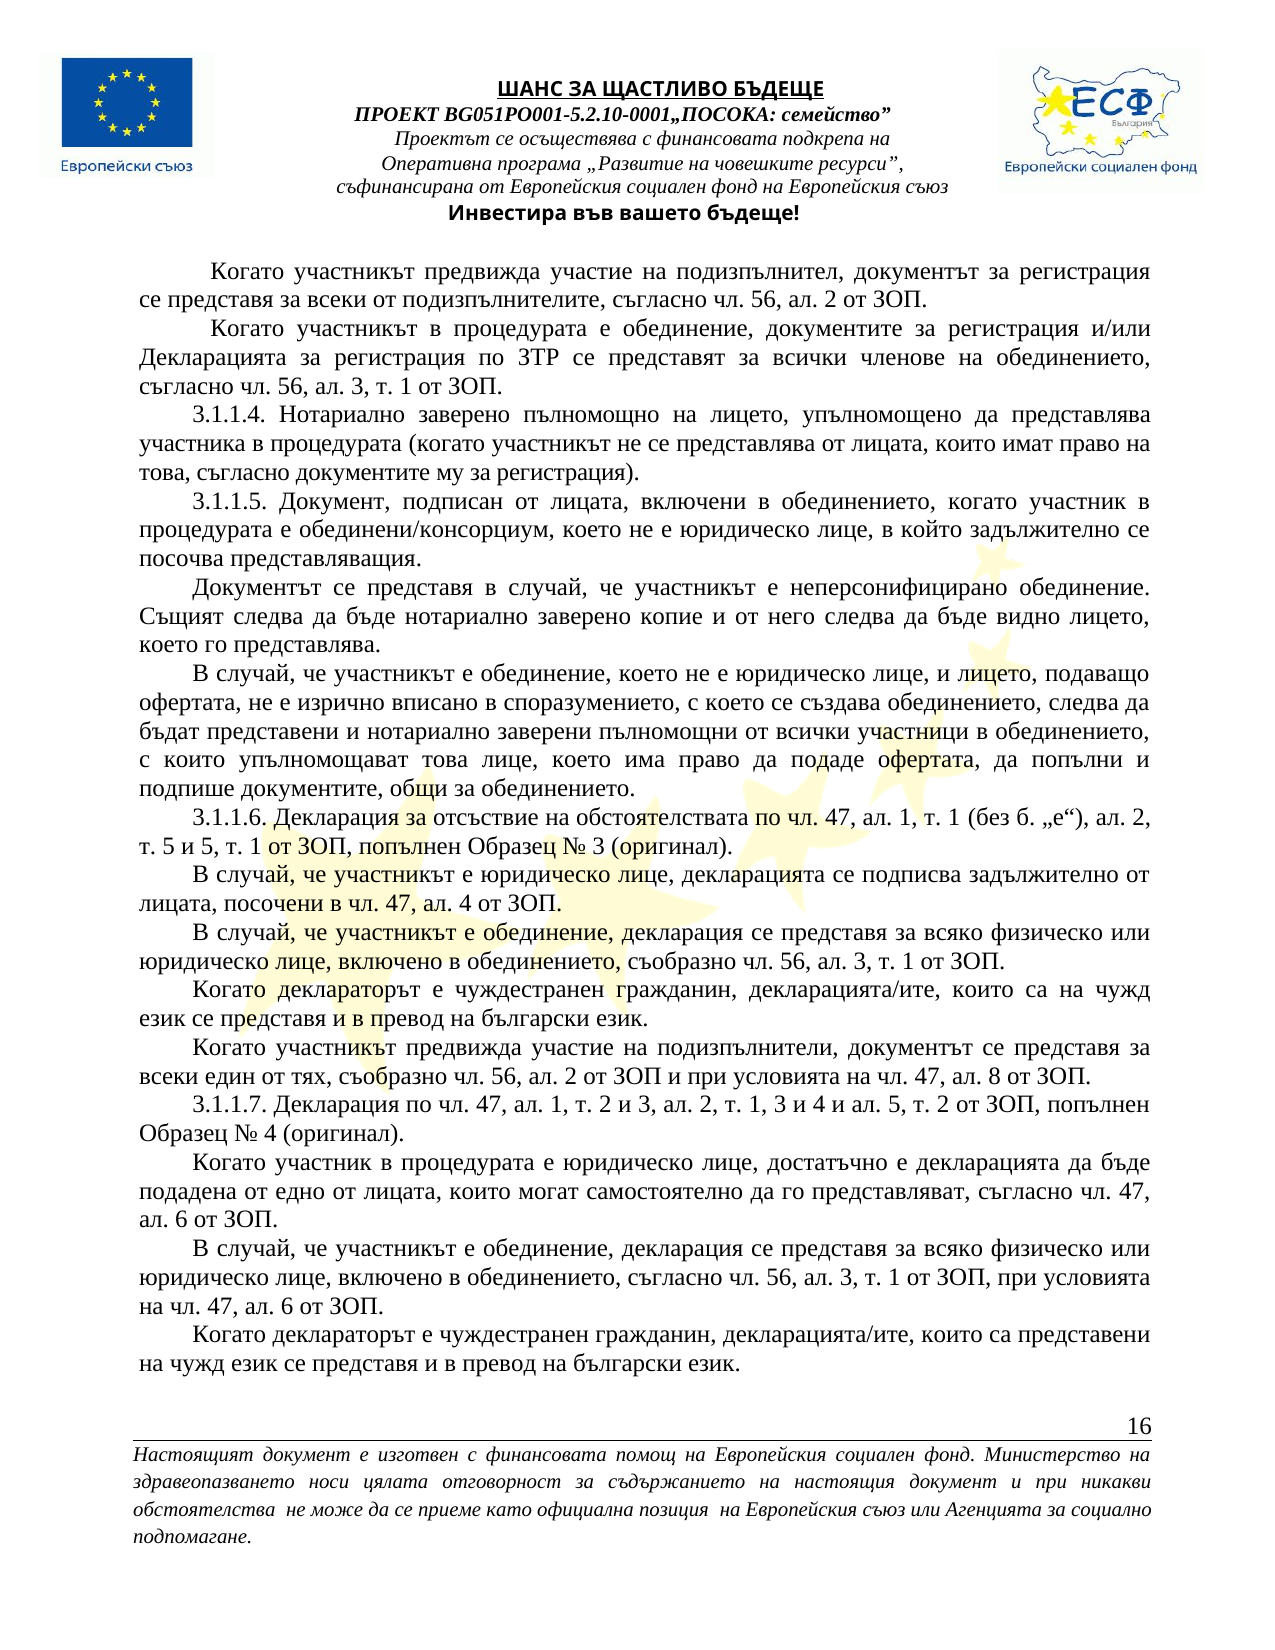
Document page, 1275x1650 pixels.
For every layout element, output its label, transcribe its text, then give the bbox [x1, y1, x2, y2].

text Документът се представя в случай, че участникът е неперсонифицирано обединение. Същият следва да бъде нотариално заверено копие и от него следва да бъде видно лицето, което го представлява. [139, 572, 1151, 658]
text В случай, че участникът е обединение, декларация се представя за всяко физическо или юридическо лице, включено в обединението, съгласно чл. 56, ал. 3, т. 1 от ЗОП, при условията на чл. 47, ал. 6 от ЗОП. [139, 1233, 1151, 1319]
picture [997, 49, 1204, 194]
text 3.1.1.5. Документ, подписан от лицата, включени в обединението, когато участник в процедурата е обединени/консорциум, което не е юридическо лице, в който задължително се посочва представляващия. [139, 486, 1151, 572]
text Когато участник в процедурата е юридическо лице, достатъчно е декларацията да бъде подадена от едно от лицата, които могат самостоятелно да го представляват, съгласно чл. 47, ал. 6 от ЗОП. [139, 1147, 1151, 1233]
text Когато участникът предвижда участие на подизпълнител, документът за регистрация се представя за всеки от подизпълнителите, съгласно чл. 56, ал. 2 от ЗОП. [139, 256, 1151, 313]
text В случай, че участникът е юридическо лице, декларацията се подписва задължително от лицата, посочени в чл. 47, ал. 4 от ЗОП. [139, 859, 1151, 917]
text Когато участникът в процедурата е обединение, документите за регистрация и/или Декларацията за регистрация по ЗТР се представят за всички членове на обединението, съгласно чл. 56, ал. 3, т. 1 от ЗОП. [139, 313, 1151, 399]
text Когато деклараторът е чуждестранен гражданин, декларацията/ите, които са представени на чужд език се представя и в превод на български език. [139, 1319, 1151, 1377]
text 3.1.1.7. Декларация по чл. 47, ал. 1, т. 2 и 3, ал. 2, т. 1, 3 и 4 и ал. 5, т. 2 от ЗОП, попълнен Образец № 4 (оригинал). [139, 1089, 1151, 1147]
text Когато деклараторът е чуждестранен гражданин, декларацията/ите, които са на чужд език се представя и в превод на български език. [139, 974, 1151, 1032]
text 3.1.1.6. Декларация за отсъствие на обстоятелствата по чл. 47, ал. 1, т. 1 (без б. „е“), ал. 2, т. 5 и 5, т. 1 от ЗОП, попълнен Образец № 3 (оригинал). [139, 802, 1151, 859]
text В случай, че участникът е обединение, декларация се представя за всяко физическо или юридическо лице, включено в обединението, съобразно чл. 56, ал. 3, т. 1 от ЗОП. [139, 917, 1151, 974]
text 3.1.1.4. Нотариално заверено пълномощно на лицето, упълномощено да представлява участника в процедурата (когато участникът не се представлява от лицата, които имат право на това, съгласно документите му за регистрация). [139, 399, 1151, 486]
text Когато участникът предвижда участие на подизпълнители, документът се представя за всеки един от тях, съобразно чл. 56, ал. 2 от ЗОП и при условията на чл. 47, ал. 8 от ЗОП. [139, 1032, 1151, 1089]
text В случай, че участникът е обединение, което не е юридическо лице, и лицето, подаващо офертата, не е изрично вписано в споразумението, с което се създава обединението, следва да бъдат представени и нотариално заверени пълномощни от всички участници в обединението, с които упълномощават това лице, което има право да подаде офертата, да попълни и подпише документите, общи за обединението. [139, 658, 1151, 802]
picture [38, 53, 215, 178]
